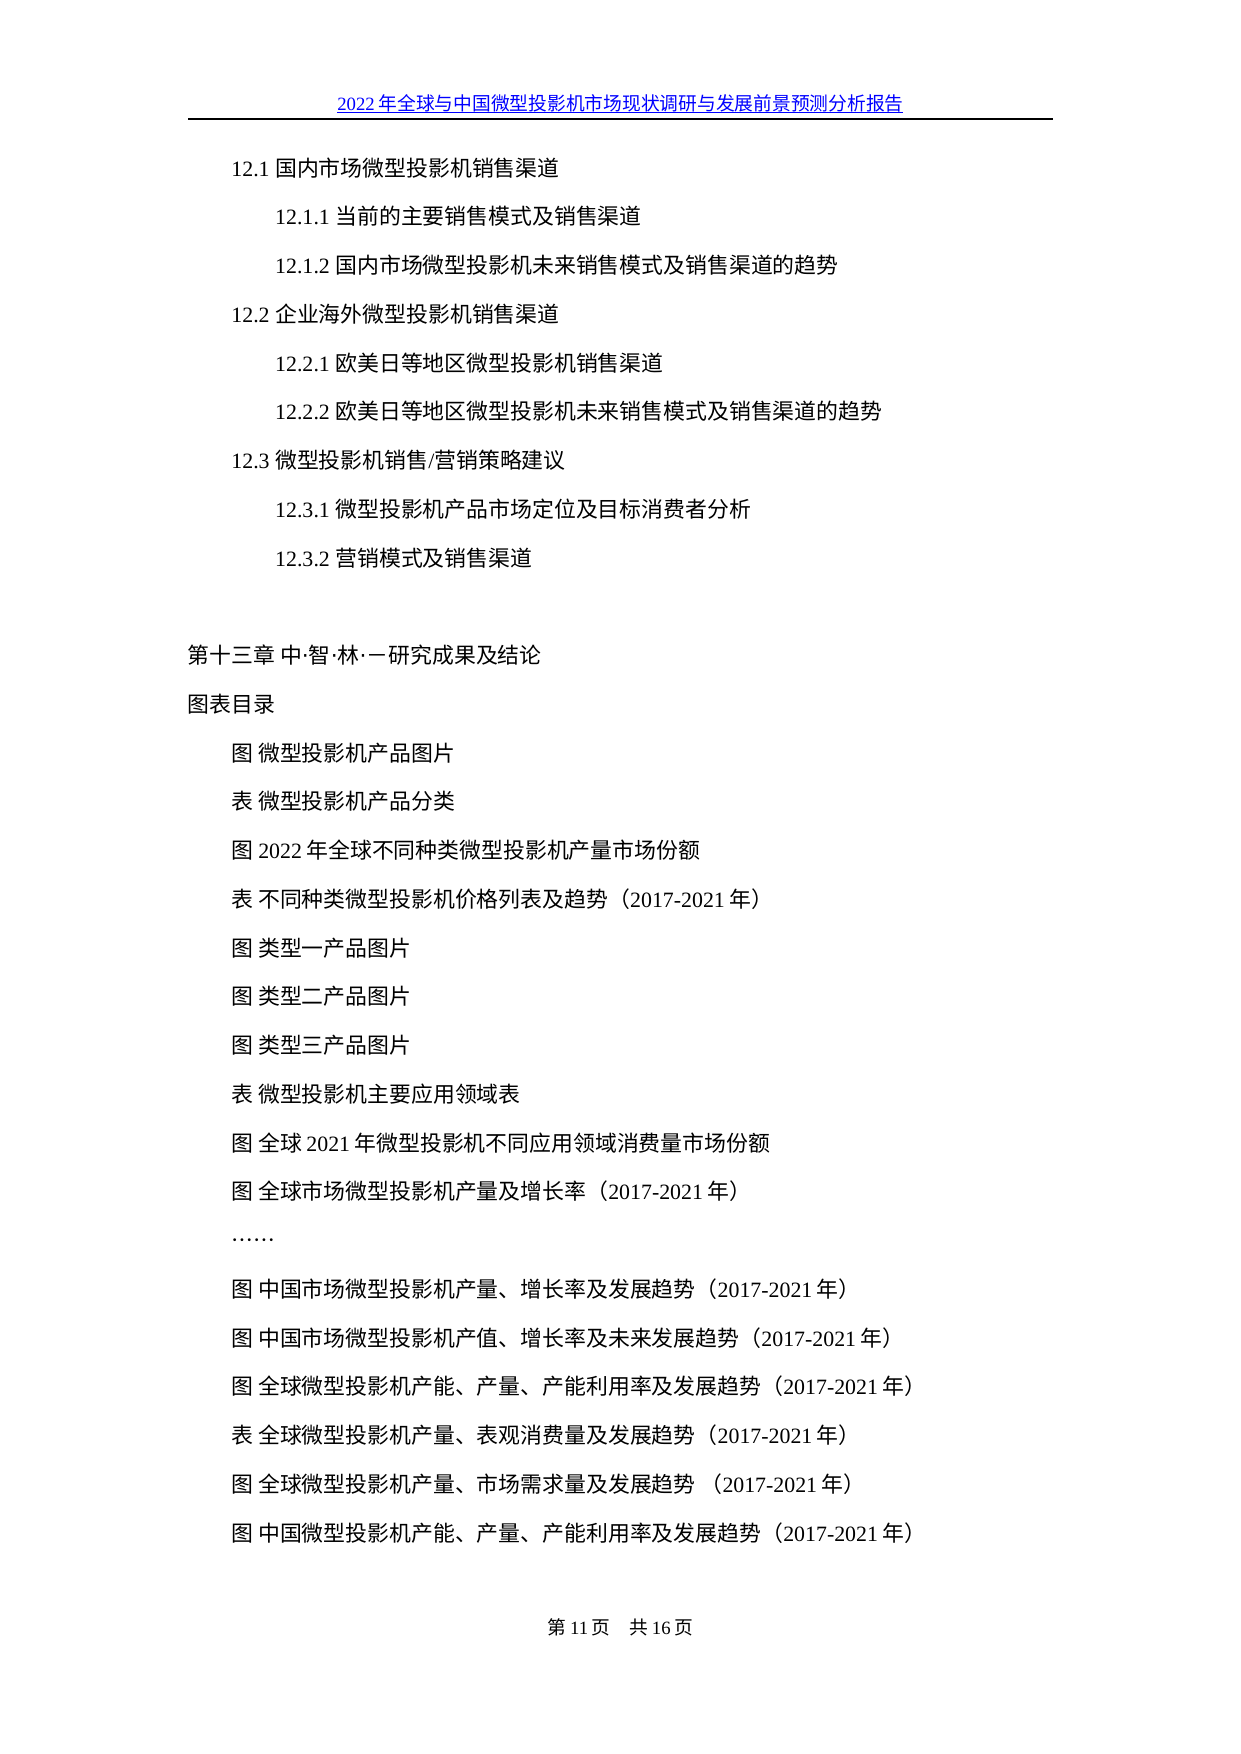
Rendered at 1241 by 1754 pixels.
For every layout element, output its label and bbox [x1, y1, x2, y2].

text [187, 150, 1053, 1548]
